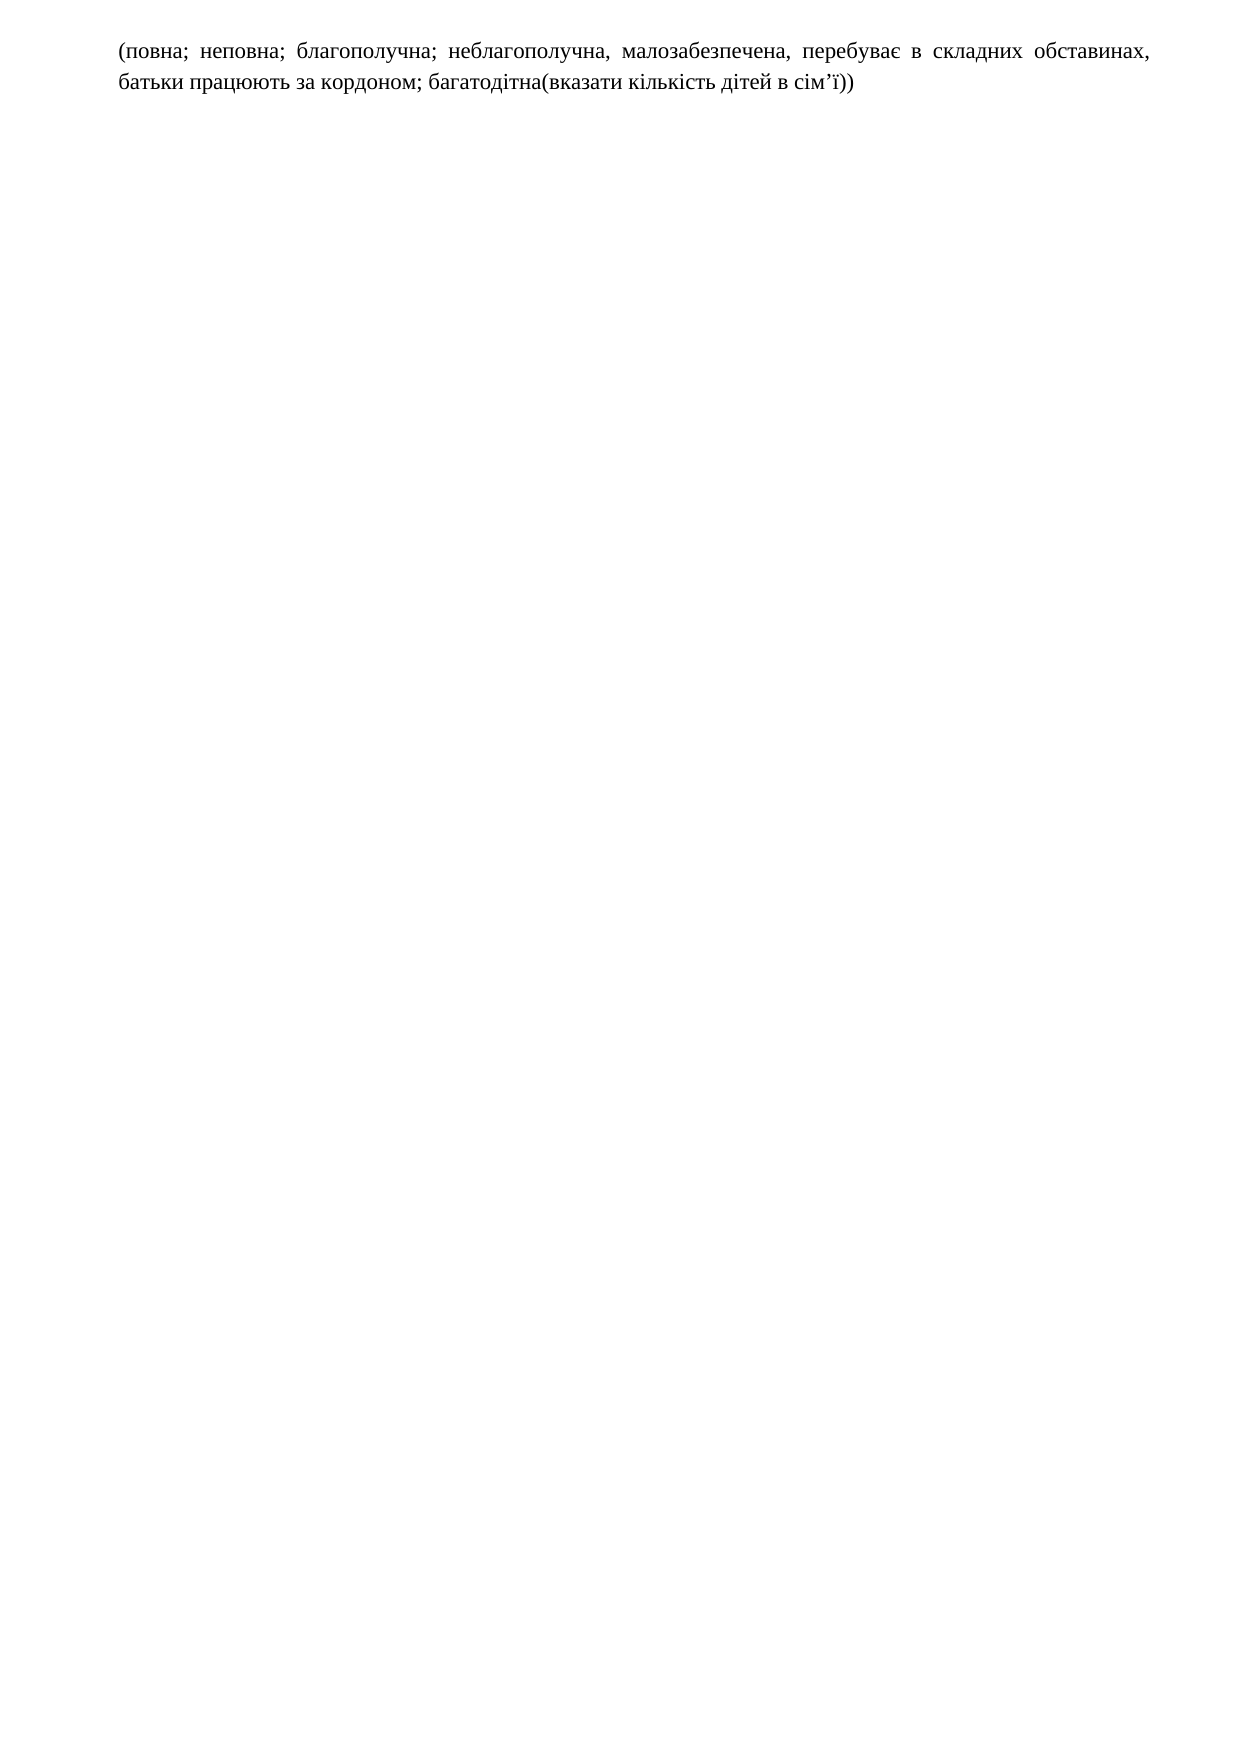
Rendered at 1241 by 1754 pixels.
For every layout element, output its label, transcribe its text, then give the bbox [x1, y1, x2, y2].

text (повна; неповна; благополучна; неблагополучна, малозабезпечена, перебуває в складних обставинах, батьки працюють за кордоном; багатодітна(вказати кількість дітей в сім’ї)) [118, 37, 1152, 94]
